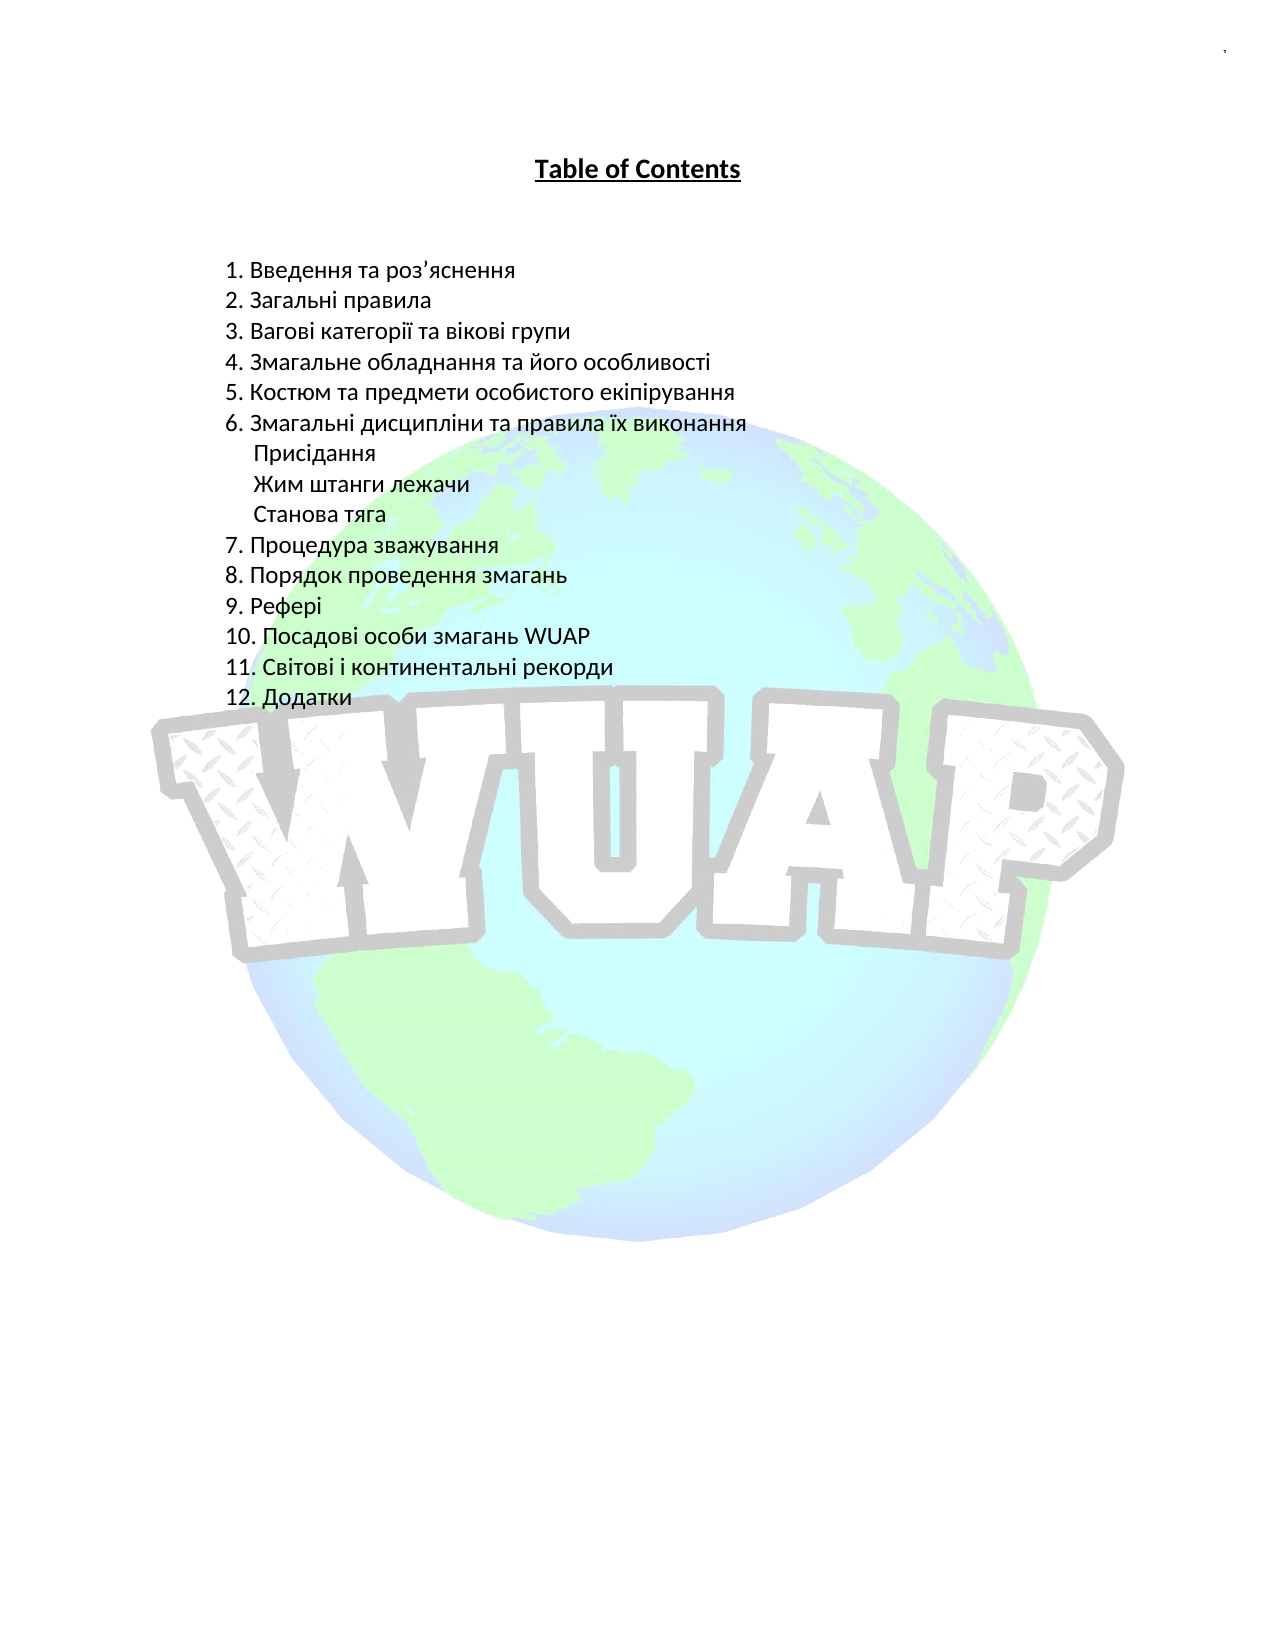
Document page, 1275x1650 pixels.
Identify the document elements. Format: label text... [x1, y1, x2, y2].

text 1. Введення та роз’яснення 2. Загальні правила 3. Вагові категорії та вікові групи 4. Змагальне обладнання та його особливості 5. Костюм та предмети особистого екіпірування 6. Змагальні дисципліни та правила їх виконання Присідання Жим штанги лежачи Станова тяга 7. Процедура зважування 8. Порядок проведення змагань 9. Рефері 10. Посадові особи змагань WUAP 11. Світові і континентальні рекорди [225, 254, 1125, 681]
picture [150, 406, 1125, 1242]
text 12. Додатки [225, 681, 1125, 712]
text Table of Contents [150, 151, 1125, 185]
